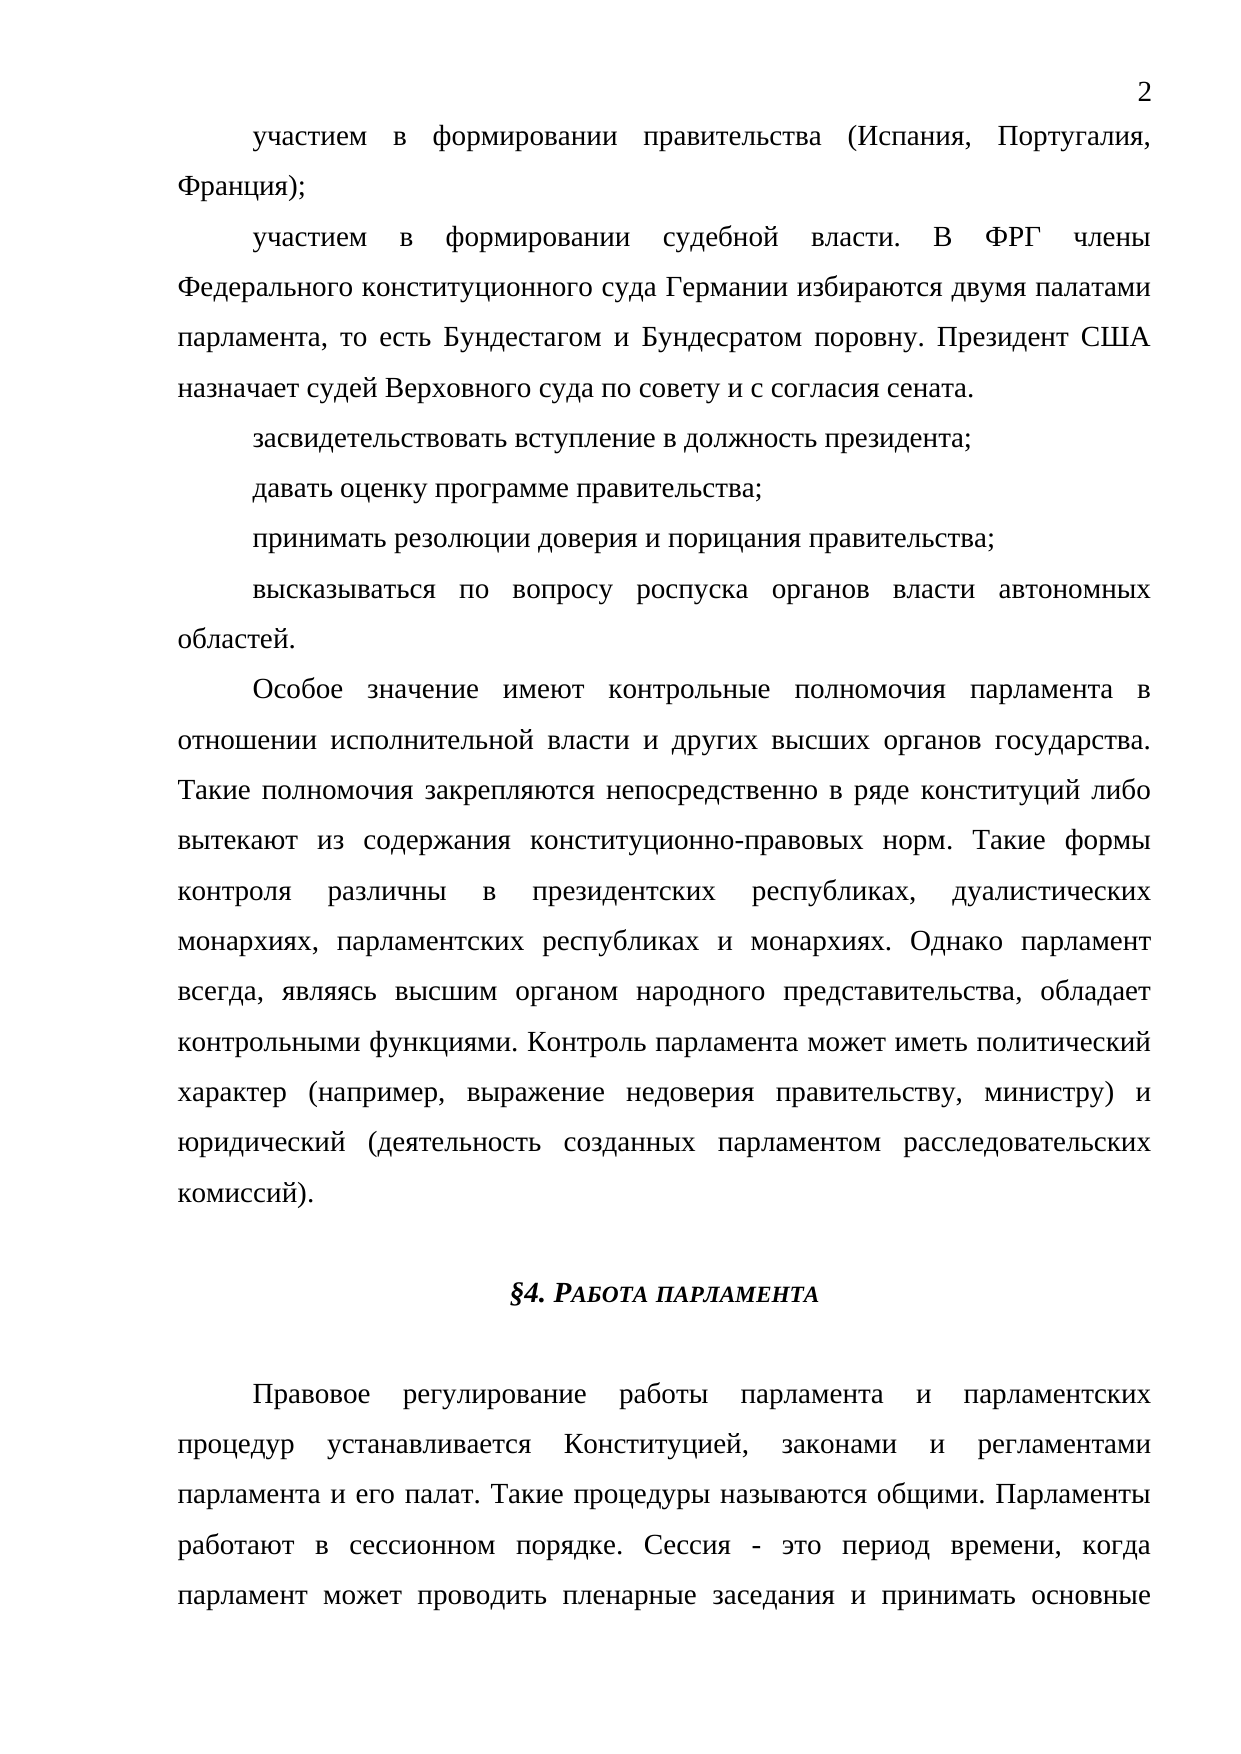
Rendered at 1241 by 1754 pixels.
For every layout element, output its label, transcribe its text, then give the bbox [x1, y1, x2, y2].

text засвидетельствовать вступление в должность президента; [177, 420, 1152, 453]
text высказываться по вопросу роспуска органов власти автономных областей. [177, 571, 1152, 655]
text давать оценку программе правительства; [177, 470, 1152, 504]
text Особое значение имеют контрольные полномочия парламента в отношении исполнительной власти и других высших органов государства. Такие полномочия закрепляются непосредственно в ряде конституций либо вытекают из содержания конституционно-правовых норм. Такие формы контроля различны в президентских республиках, дуалистических монархиях, парламентских республиках и монархиях. Однако парламент всегда, являясь высшим органом народного представительства, обладает контрольными функциями. Контроль парламента может иметь политический характер (например, выражение недоверия правительству, министру) и юридический (деятельность созданных парламентом расследовательских комиссий). [177, 672, 1152, 1208]
subtitle §4. Работа парламента [177, 1275, 1152, 1309]
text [177, 1376, 1152, 1611]
text участием в формировании правительства (Испания, Португалия, Франция); [177, 118, 1152, 202]
text участием в формировании судебной власти. В ФРГ члены Федерального конституционного суда Германии избираются двумя палатами парламента, то есть Бундестагом и Бундесратом поровну. Президент США назначает судей Верховного суда по совету и с согласия сената. [177, 219, 1152, 403]
text принимать резолюции доверия и порицания правительства; [177, 521, 1152, 554]
